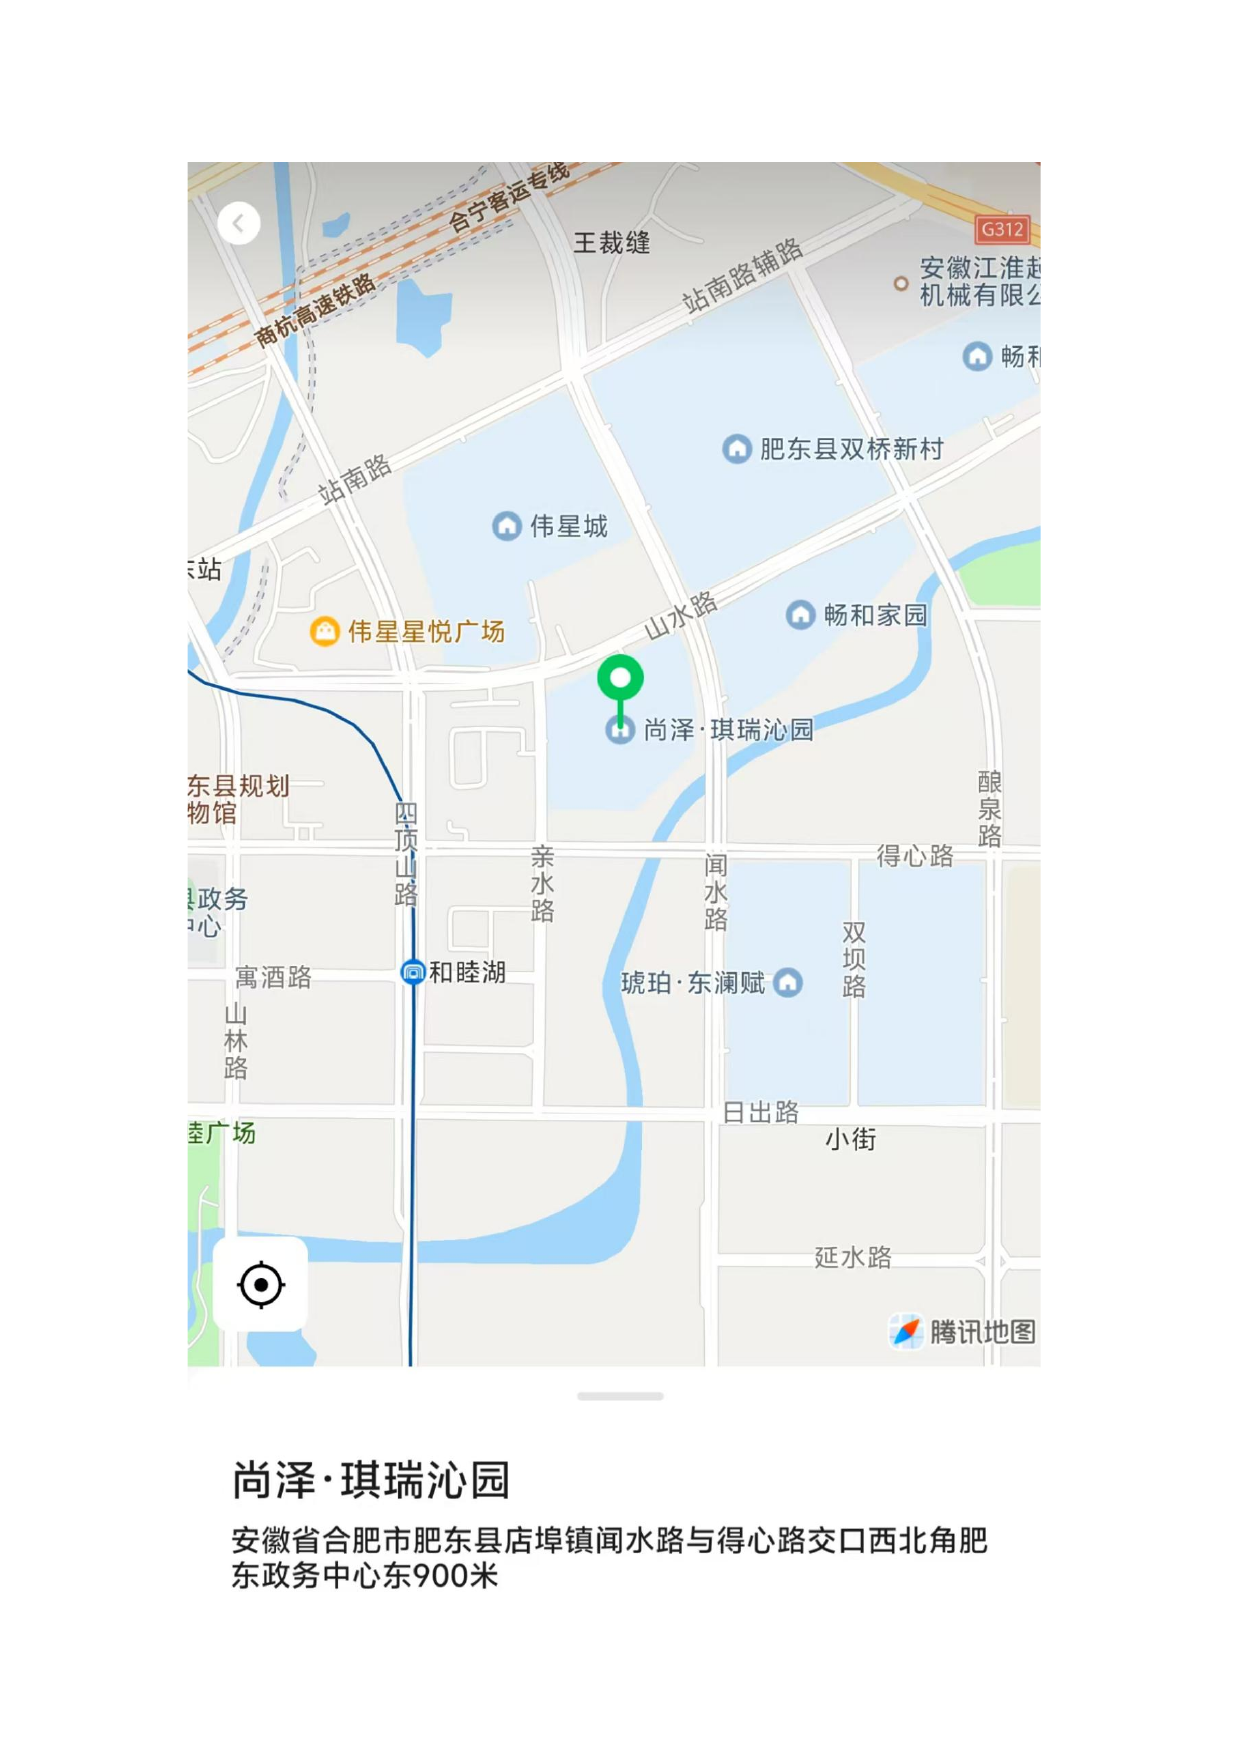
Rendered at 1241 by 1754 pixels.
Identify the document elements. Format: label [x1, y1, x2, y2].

picture [187, 162, 1041, 1592]
